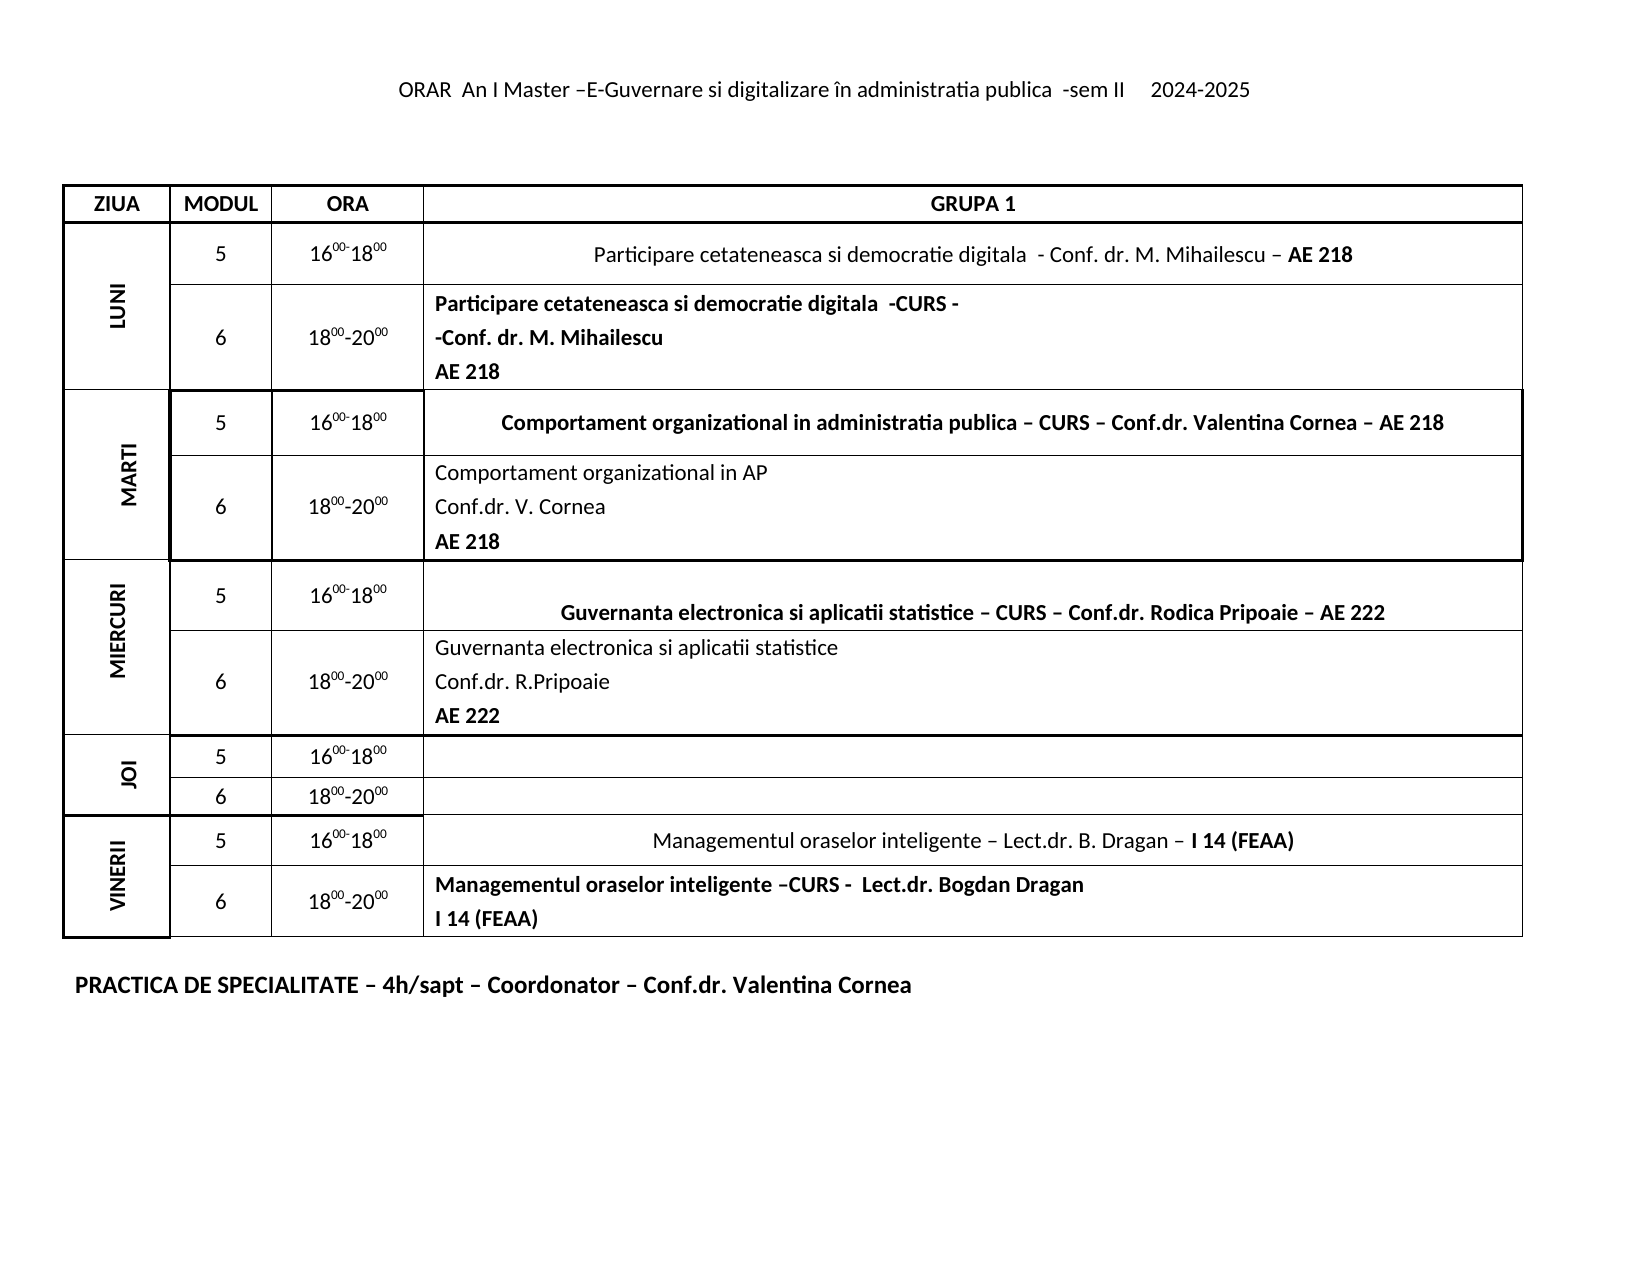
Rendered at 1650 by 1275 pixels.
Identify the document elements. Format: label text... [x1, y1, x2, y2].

table_cell [424, 778, 1522, 814]
table_cell LUNI [65, 224, 169, 389]
table_cell 5 [171, 737, 271, 777]
table_cell 5 [171, 562, 271, 630]
table_cell Comportament organizational in administratia publica – CURS – Conf.dr. Valentina Cornea – AE 218 [425, 390, 1521, 454]
table_header GRUPA 1 [424, 187, 1522, 221]
table_cell Managementul oraselor inteligente –CURS - Lect.dr. Bogdan Dragan I 14 (FEAA) [424, 866, 1522, 936]
table_cell Participare cetateneasca si democratie digitala -CURS - -Conf. dr. M. Mihailescu AE 218 [424, 285, 1522, 389]
table_header ORA [272, 187, 423, 221]
table_cell 6 [171, 631, 271, 733]
table_cell 1600-1800 [272, 737, 423, 777]
table_cell 5 [171, 224, 271, 284]
table_cell Guvernanta electronica si aplicatii statistice – CURS – Conf.dr. Rodica Pripoaie – AE 222 [424, 562, 1522, 630]
text PRACTICA DE SPECIALITATE – 4h/sapt – Coordonator – Conf.dr. Valentina Cornea [75, 969, 1575, 1000]
table_header MODUL [171, 187, 271, 221]
table_cell VINERII [65, 817, 169, 936]
table_header ZIUA [65, 187, 169, 221]
table_cell 6 [171, 285, 271, 389]
table_cell 5 [171, 817, 271, 864]
table_cell Comportament organizational in AP Conf.dr. V. Cornea AE 218 [425, 456, 1521, 559]
table_cell Managementul oraselor inteligente – Lect.dr. B. Dragan – I 14 (FEAA) [424, 815, 1522, 864]
table_cell 6 [171, 778, 271, 814]
table_cell MIERCURI [65, 560, 169, 733]
table_cell 6 [171, 866, 271, 936]
table_cell 1800-2000 [272, 866, 423, 936]
table_cell 1800-2000 [273, 456, 423, 559]
table_cell 1800-2000 [272, 285, 423, 389]
table_cell 1800-2000 [272, 778, 423, 814]
table_cell 1600-1800 [272, 817, 423, 864]
table_cell 1600-1800 [273, 392, 423, 454]
table_cell MARTI [65, 390, 168, 559]
table_cell 5 [172, 392, 271, 454]
table_cell JOI [65, 735, 169, 814]
table_cell 1600-1800 [272, 562, 423, 630]
table_cell [424, 737, 1522, 777]
table_cell 1600-1800 [272, 224, 423, 284]
table_cell 6 [172, 456, 271, 559]
table_cell 1800-2000 [272, 631, 423, 733]
table_cell Participare cetateneasca si democratie digitala - Conf. dr. M. Mihailescu – AE 218 [424, 224, 1522, 284]
table_cell Guvernanta electronica si aplicatii statistice Conf.dr. R.Pripoaie AE 222 [424, 631, 1522, 733]
